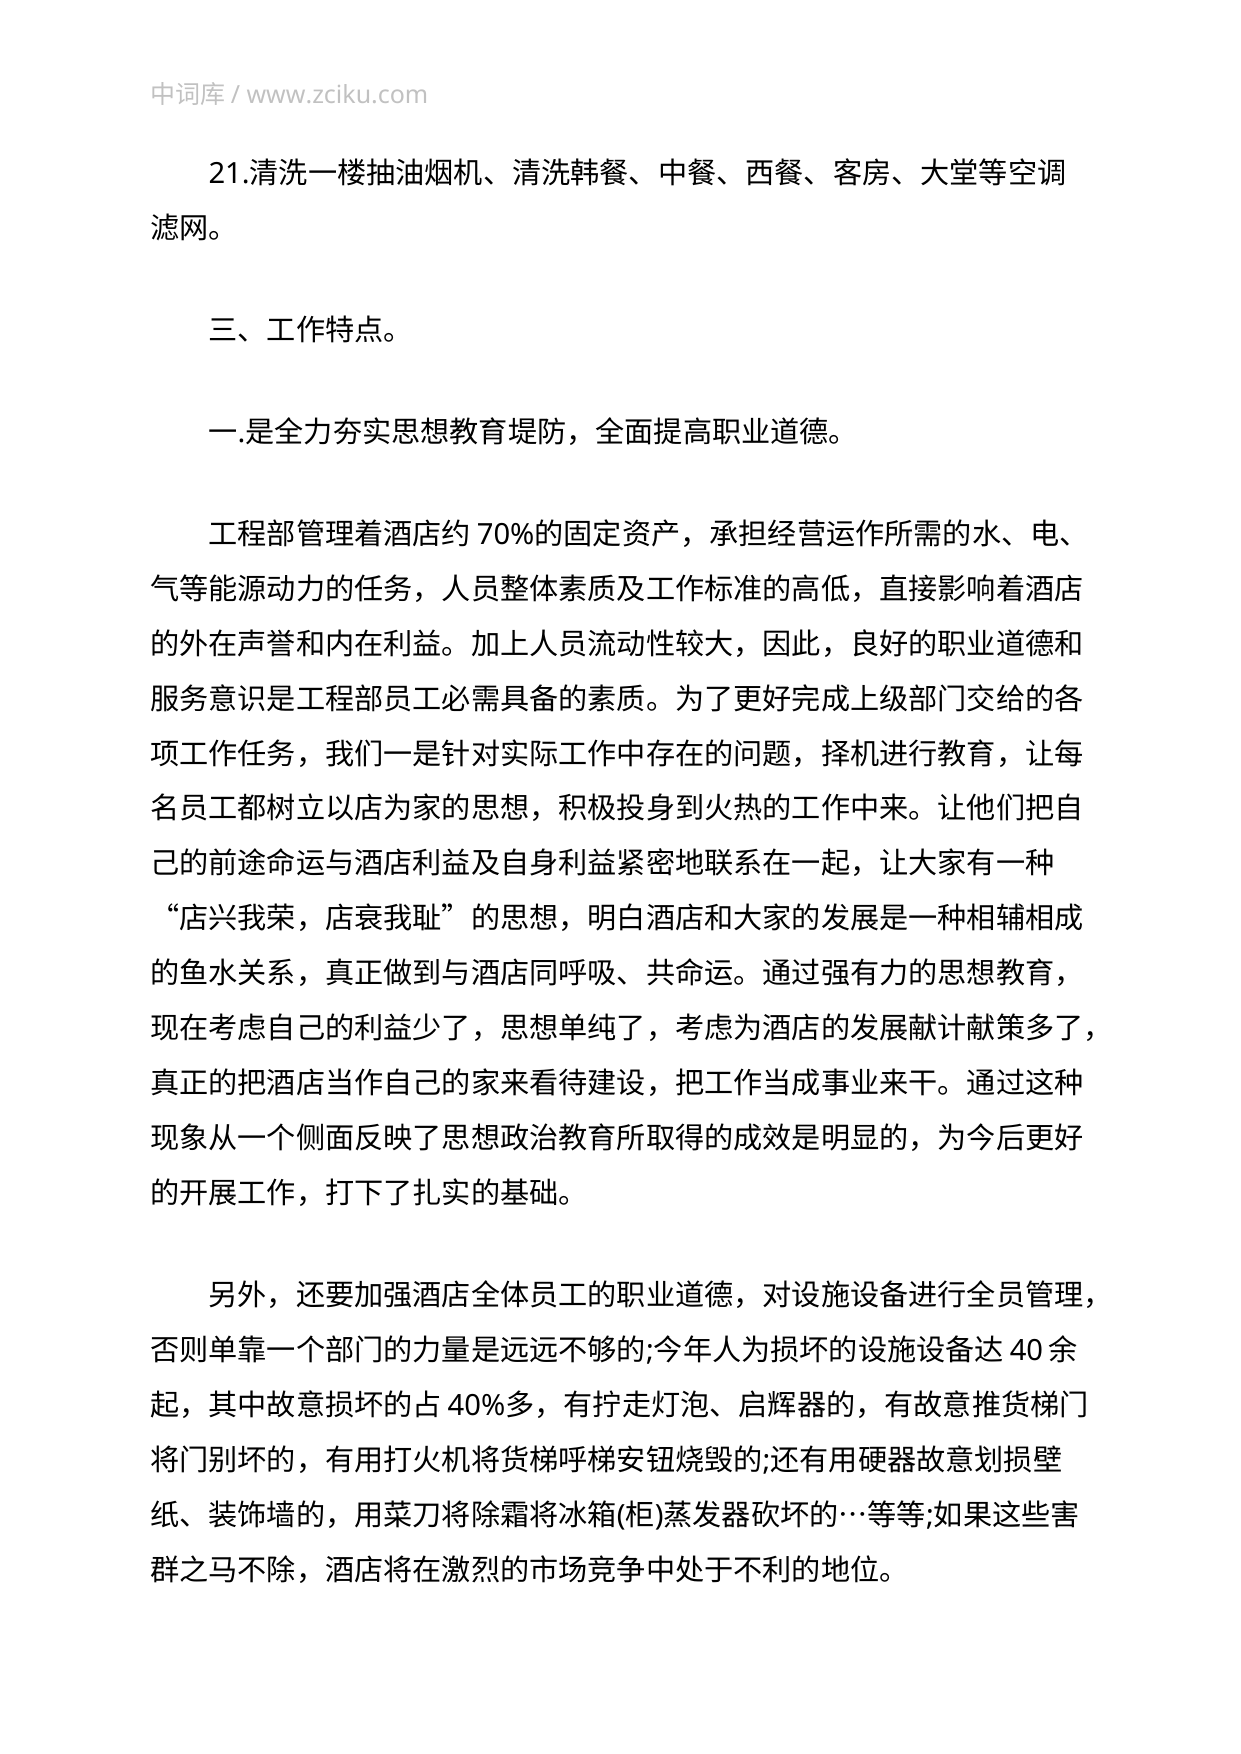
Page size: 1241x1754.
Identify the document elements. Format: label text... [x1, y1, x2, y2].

text 工程部管理着酒店约70%的固定资产，承担经营运作所需的水、电、气等能源动力的任务，人员整体素质及工作标准的高低，直接影响着酒店的外在声誉和内在利益。加上人员流动性较大，因此，良好的职业道德和服务意识是工程部员工必需具备的素质。为了更好完成上级部门交给的各项工作任务，我们一是针对实际工作中存在的问题，择机进行教育，让每名员工都树立以店为家的思想，积极投身到火热的工作中来。让他们把自己的前途命运与酒店利益及自身利益紧密地联系在一起，让大家有一种“店兴我荣，店衰我耻”的思想，明白酒店和大家的发展是一种相辅相成的鱼水关系，真正做到与酒店同呼吸、共命运。通过强有力的思想教育，现在考虑自己的利益少了，思想单纯了，考虑为酒店的发展献计献策多了，真正的把酒店当作自己的家来看待建设，把工作当成事业来干。通过这种现象从一个侧面反映了思想政治教育所取得的成效是明显的，为今后更好的开展工作，打下了扎实的基础。 [150, 511, 1090, 1212]
text 一.是全力夯实思想教育堤防，全面提高职业道德。 [150, 408, 1090, 451]
text 21.清洗一楼抽油烟机、清洗韩餐、中餐、西餐、客房、大堂等空调滤网。 [150, 150, 1090, 247]
text 三、工作特点。 [150, 307, 1090, 349]
text 另外，还要加强酒店全体员工的职业道德，对设施设备进行全员管理，否则单靠一个部门的力量是远远不够的;今年人为损坏的设施设备达40余起，其中故意损坏的占40%多，有拧走灯泡、启辉器的，有故意推货梯门将门别坏的，有用打火机将货梯呼梯安钮烧毁的;还有用硬器故意划损壁纸、装饰墙的，用菜刀将除霜将冰箱(柜)蒸发器砍坏的…等等;如果这些害群之马不除，酒店将在激烈的市场竞争中处于不利的地位。 [150, 1271, 1090, 1588]
